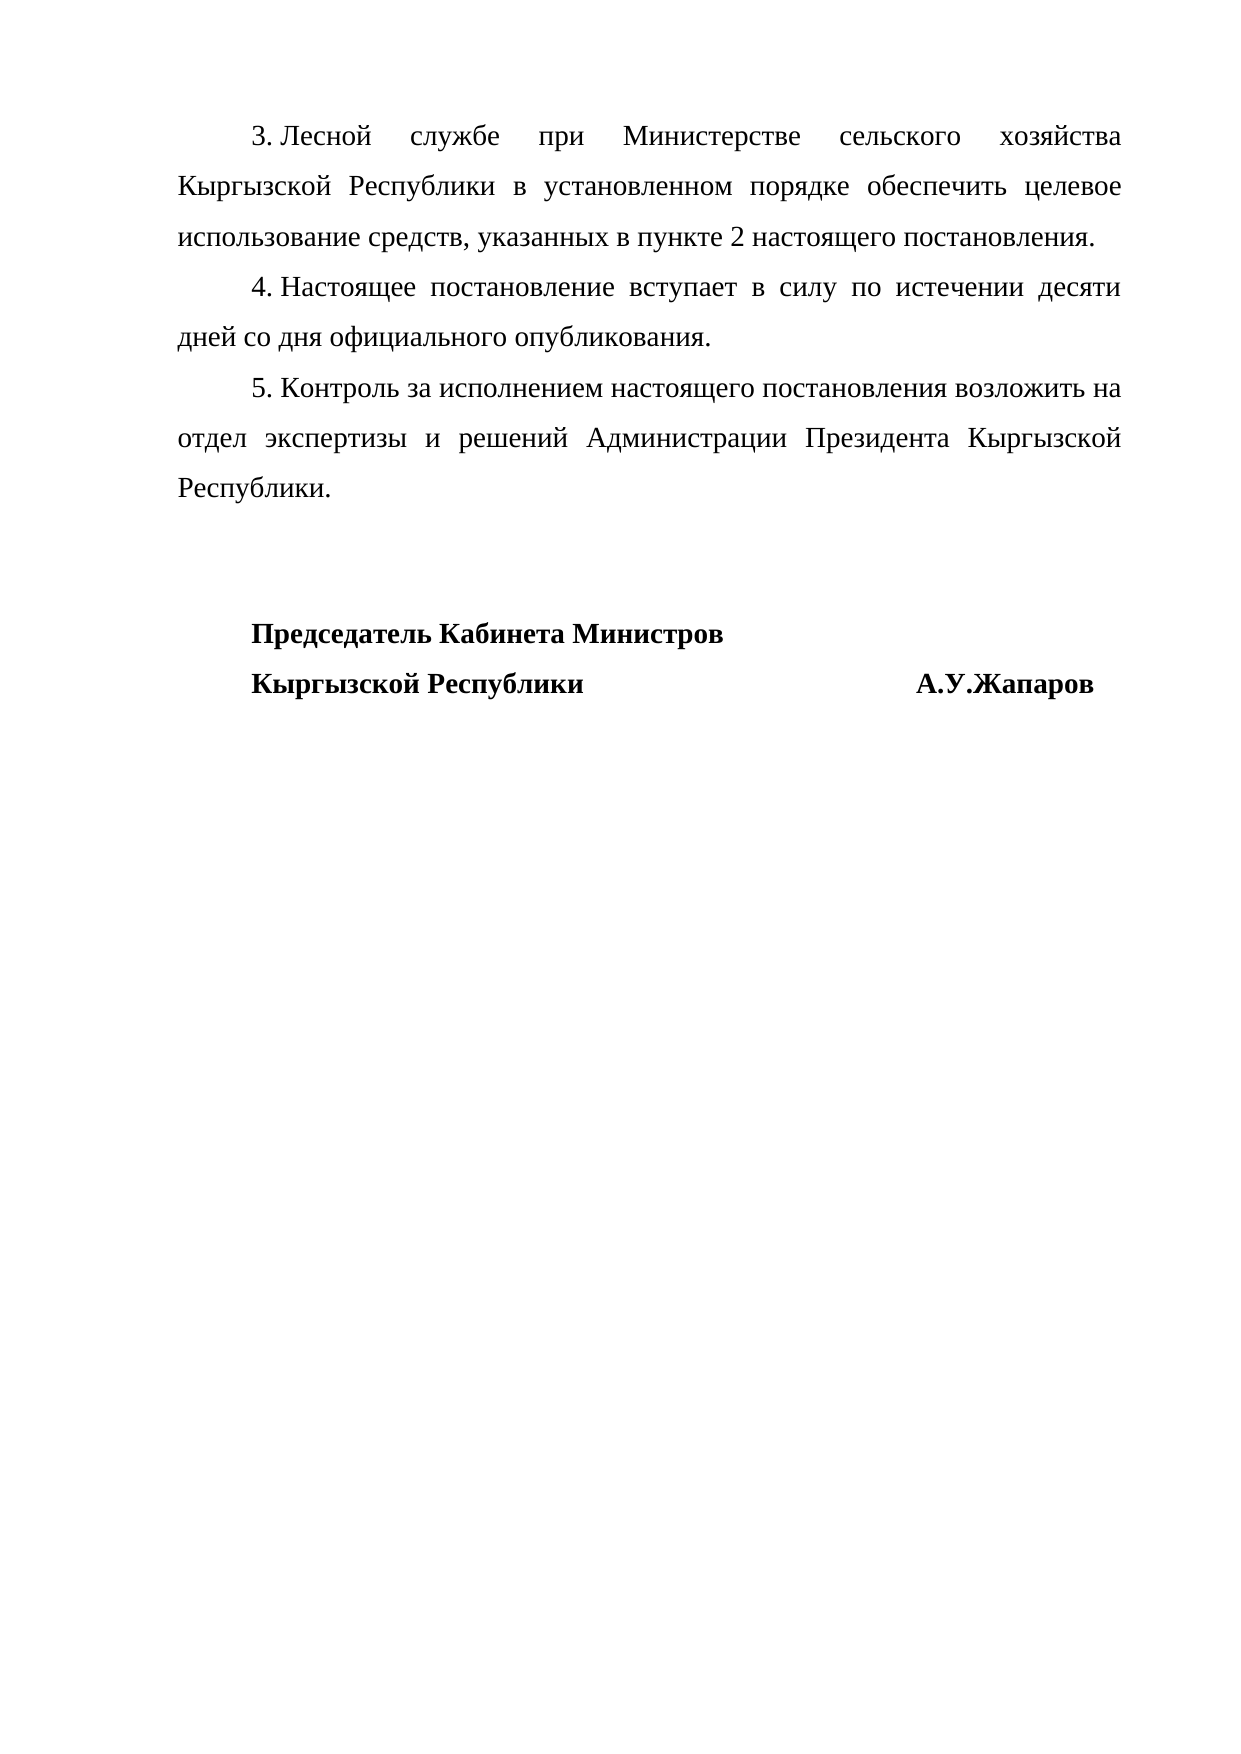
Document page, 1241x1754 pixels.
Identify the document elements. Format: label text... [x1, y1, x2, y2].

list Лесной службе при Министерстве сельского хозяйства Кыргызской Республики в установленном порядке обеспечить целевое использование средств, указанных в пункте 2 настоящего постановления. [177, 118, 1122, 252]
text Председатель Кабинета Министров [177, 616, 1107, 649]
list Настоящее постановление вступает в силу по истечении десяти дней со дня официального опубликования. [177, 269, 1122, 353]
list Контроль за исполнением настоящего постановления возложить на отдел экспертизы и решений Администрации Президента Кыргызской Республики. [177, 370, 1122, 504]
text Кыргызской Республики А.У.Жапаров [177, 666, 1107, 750]
